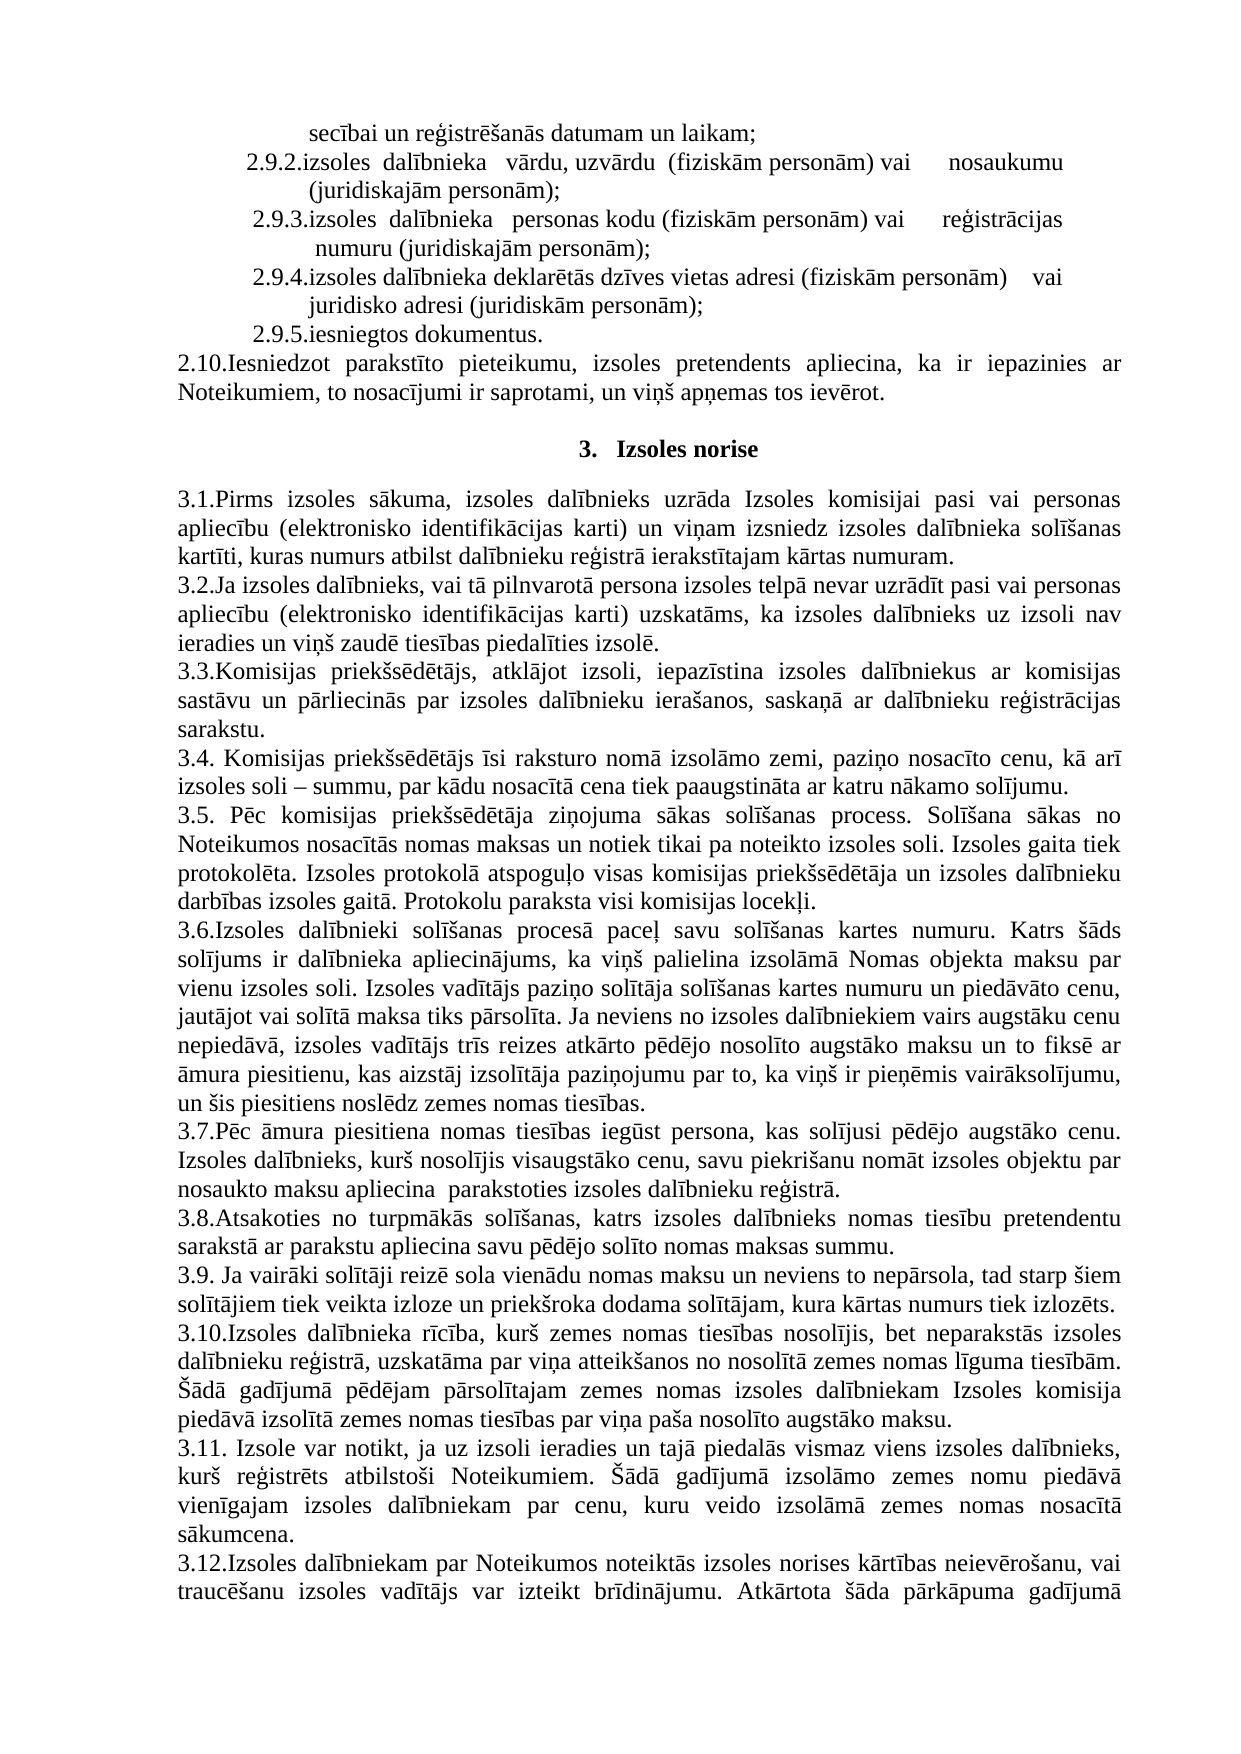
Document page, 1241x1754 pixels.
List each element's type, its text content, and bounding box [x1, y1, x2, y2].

text 3.3.Komisijas priekšsēdētājs, atklājot izsoli, iepazīstina izsoles dalībniekus ar komisijas sastāvu un pārliecinās par izsoles dalībnieku ierašanos, saskaņā ar dalībnieku reģistrācijas sarakstu. [177, 656, 1122, 743]
text 2.10.Iesniedzot parakstīto pieteikumu, izsoles pretendents apliecina, ka ir iepazinies ar Noteikumiem, to nosacījumi ir saprotami, un viņš apņemas tos ievērot. [177, 348, 1122, 406]
text 3.7.Pēc āmura piesitiena nomas tiesības iegūst persona, kas solījusi pēdējo augstāko cenu. Izsoles dalībnieks, kurš nosolījis visaugstāko cenu, savu piekrišanu nomāt izsoles objektu par nosaukto maksu apliecina parakstoties izsoles dalībnieku reģistrā. [177, 1116, 1122, 1203]
text 3.2.Ja izsoles dalībnieks, vai tā pilnvarotā persona izsoles telpā nevar uzrādīt pasi vai personas apliecību (elektronisko identifikācijas karti) uzskatāms, ka izsoles dalībnieks uz izsoli nav ieradies un viņš zaudē tiesības piedalīties izsolē. [177, 570, 1122, 656]
text (juridiskajām personām); [177, 176, 1172, 204]
text 3.6.Izsoles dalībnieki solīšanas procesā paceļ savu solīšanas kartes numuru. Katrs šāds solījums ir dalībnieka apliecinājums, ka viņš palielina izsolāmā Nomas objekta maksu par vienu izsoles soli. Izsoles vadītājs paziņo solītāja solīšanas kartes numuru un piedāvāto cenu, jautājot vai solītā maksa tiks pārsolīta. Ja neviens no izsoles dalībniekiem vairs augstāku cenu nepiedāvā, izsoles vadītājs trīs reizes atkārto pēdējo nosolīto augstāko maksu un to fiksē ar āmura piesitienu, kas aizstāj izsolītāja paziņojumu par to, ka viņš ir pieņēmis vairāksolījumu, un šis piesitiens noslēdz zemes nomas tiesības. [177, 915, 1122, 1116]
text 3.1.Pirms izsoles sākuma, izsoles dalībnieks uzrāda Izsoles komisijai pasi vai personas apliecību (elektronisko identifikācijas karti) un viņam izsniedz izsoles dalībnieka solīšanas kartīti, kuras numurs atbilst dalībnieku reģistrā ierakstītajam kārtas numuram. [177, 484, 1122, 570]
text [177, 1548, 1122, 1605]
text 2.9.4.izsoles dalībnieka deklarētās dzīves vietas adresi (fiziskām personām) vai [252, 262, 1172, 291]
text 3.5. Pēc komisijas priekšsēdētāja ziņojuma sākas solīšanas process. Solīšana sākas no Noteikumos nosacītās nomas maksas un notiek tikai pa noteikto izsoles soli. Izsoles gaita tiek protokolēta. Izsoles protokolā atspoguļo visas komisijas priekšsēdētāja un izsoles dalībnieku darbības izsoles gaitā. Protokolu paraksta visi komisijas locekļi. [177, 800, 1122, 915]
text numuru (juridiskajām personām); [252, 233, 1172, 262]
text 2.9.2.izsoles dalībnieka vārdu, uzvārdu (fiziskām personām) vai nosaukumu [177, 147, 1172, 176]
text 3.10.Izsoles dalībnieka rīcība, kurš zemes nomas tiesības nosolījis, bet neparakstās izsoles dalībnieku reģistrā, uzskatāma par viņa atteikšanos no nosolītā zemes nomas līguma tiesībām. Šādā gadījumā pēdējam pārsolītajam zemes nomas izsoles dalībniekam Izsoles komisija piedāvā izsolītā zemes nomas tiesības par viņa paša nosolīto augstāko maksu. [177, 1318, 1122, 1433]
text 3.9. Ja vairāki solītāji reizē sola vienādu nomas maksu un neviens to nepārsola, tad starp šiem solītājiem tiek veikta izloze un priekšroka dodama solītājam, kura kārtas numurs tiek izlozēts. [177, 1260, 1122, 1318]
text 3.11. Izsole var notikt, ja uz izsoli ieradies un tajā piedalās vismaz viens izsoles dalībnieks, kurš reģistrēts atbilstoši Noteikumiem. Šādā gadījumā izsolāmo zemes nomu piedāvā vienīgajam izsoles dalībniekam par cenu, kuru veido izsolāmā zemes nomas nosacītā sākumcena. [177, 1433, 1122, 1548]
text 2.9.3.izsoles dalībnieka personas kodu (fiziskām personām) vai reģistrācijas [252, 204, 1172, 233]
list Izsoles norise [215, 434, 1122, 463]
text 3.4. Komisijas priekšsēdētājs īsi raksturo nomā izsolāmo zemi, paziņo nosacīto cenu, kā arī izsoles soli – summu, par kādu nosacītā cena tiek paaugstināta ar katru nākamo solījumu. [177, 743, 1122, 800]
text 3.8.Atsakoties no turpmākās solīšanas, katrs izsoles dalībnieks nomas tiesību pretendentu sarakstā ar parakstu apliecina savu pēdējo solīto nomas maksas summu. [177, 1203, 1122, 1260]
text 2.9.5.iesniegtos dokumentus. [177, 319, 1122, 348]
text secībai un reģistrēšanās datumam un laikam; [177, 118, 1172, 147]
text juridisko adresi (juridiskām personām); [252, 291, 1172, 319]
